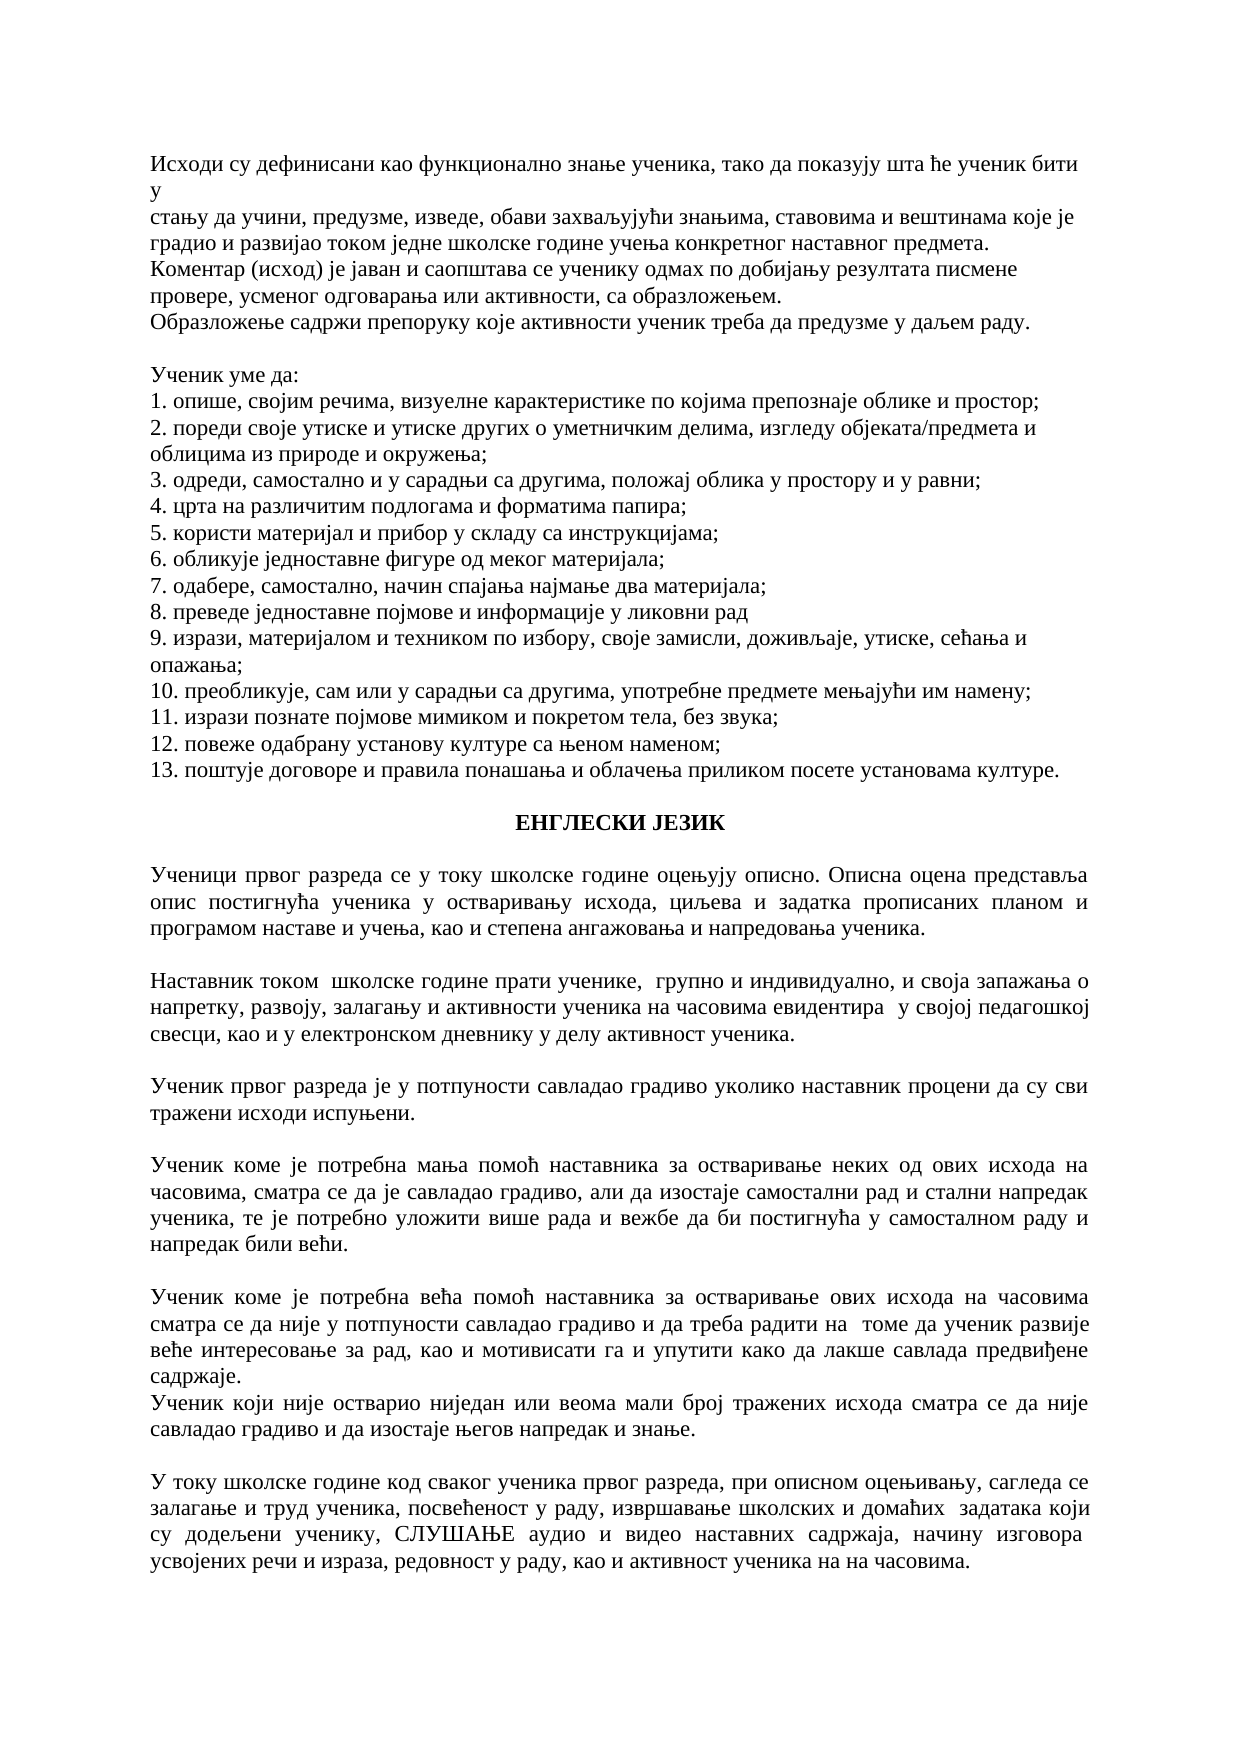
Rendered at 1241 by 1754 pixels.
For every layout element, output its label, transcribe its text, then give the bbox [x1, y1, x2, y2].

text Исходи су дефинисани као функционално знање ученика, тако да показују шта ће ученик бити у [150, 150, 1090, 203]
text 2. пореди своје утиске и утиске других о уметничким делима, изгледу објеката/предмета и [150, 413, 1090, 440]
text 1. опише, својим речима, визуелне карактеристике по којима препознаје облике и простор; [150, 387, 1090, 413]
text 4. црта на различитим подлогама и форматима папира; [150, 493, 1090, 519]
text 6. обликује једноставне фигуре од меког материјала; [150, 545, 1090, 572]
text 12. повеже одабрану установу културе са њеном наменом; [150, 730, 1090, 756]
text 7. одабере, самостално, начин спајања најмање два материјала; [150, 572, 1090, 598]
text облицима из природе и окружења; [150, 440, 1090, 466]
text Ученик који није остварио ниједан или веома мали број тражених исхода сматра се да није савладао градиво и да изостаје његов напредак и знање. [150, 1389, 1090, 1441]
text Наставник током школске године прати ученике, групно и индивидуално, и своја запажања о напретку, развоју, залагању и активности ученика на часовима евидентира у својој педагошкој свесци, као и у електронском дневнику у делу активност ученика. [150, 967, 1090, 1046]
text 13. поштује договоре и правила понашања и облачења приликом посете установама културе. [150, 756, 1090, 782]
text Ученик коме је потребна већа помоћ наставника за остваривање ових исхода на часовима сматра се да није у потпуности савладао градиво и да треба радити на томе да ученик развије веће интересовање за рад, као и мотивисати га и упутити како да лакше савлада предвиђене садржаје. [150, 1283, 1090, 1389]
text градио и развијао током једне школске године учења конкретног наставног предмета. [150, 229, 1090, 255]
text стању да учини, предузме, изведе, обави захваљујући знањима, ставовима и вештинама које је [150, 203, 1090, 229]
text У току школске године код сваког ученика првог разреда, при описном оцењивању, сагледа се залагање и труд ученика, посвећеност у раду, извршавање школских и домаћих задатака који су додељени ученику, СЛУШАЊЕ аудио и видео наставних садржаја, начину изговора усвојених речи и израза, редовност у раду, као и активност ученика на на часовима. [150, 1468, 1090, 1573]
text 3. одреди, самостално и у сарадњи са другима, положај облика у простору и у равни; [150, 466, 1090, 493]
text 5. користи материјал и прибор у складу са инструкцијама; [150, 519, 1090, 545]
text опажања; [150, 651, 1090, 677]
text 9. изрази, материјалом и техником по избору, своје замисли, доживљаје, утиске, сећања и [150, 624, 1090, 651]
text 8. преведе једноставне појмове и информације у ликовни рад [150, 598, 1090, 624]
text Образложење садржи препоруку које активности ученик треба да предузме у даљем раду. [150, 308, 1090, 334]
text 10. преобликује, сам или у сарадњи са другима, употребне предмете мењајући им намену; [150, 677, 1090, 703]
text Ученик уме да: [150, 361, 1090, 387]
text Ученик првог разреда је у потпуности савладао градиво уколико наставник процени да су сви тражени исходи испуњени. [150, 1072, 1090, 1125]
text Ученици првог разреда се у току школске године оцењују описно. Описна оцена представља опис постигнућа ученика у остваривању исхода, циљева и задатка прописаних планом и програмом наставе и учења, као и степена ангажовања и напредовања ученика. [150, 835, 1090, 941]
text Ученик коме је потребна мања помоћ наставника за остваривање неких од ових исхода на часовима, сматра се да је савладао градиво, али да изостаје самостални рад и стални напредак ученика, те је потребно уложити више рада и вежбе да би постигнућа у самосталном раду и напредак били већи. [150, 1151, 1090, 1257]
text ЕНГЛЕСКИ ЈЕЗИК [150, 809, 1090, 835]
text Коментар (исход) је јаван и саопштава се ученику одмах по добијању резултата писмене провере, усменог одговарања или активности, са образложењем. [150, 255, 1090, 308]
text 11. изрази познате појмове мимиком и покретом тела, без звука; [150, 703, 1090, 730]
